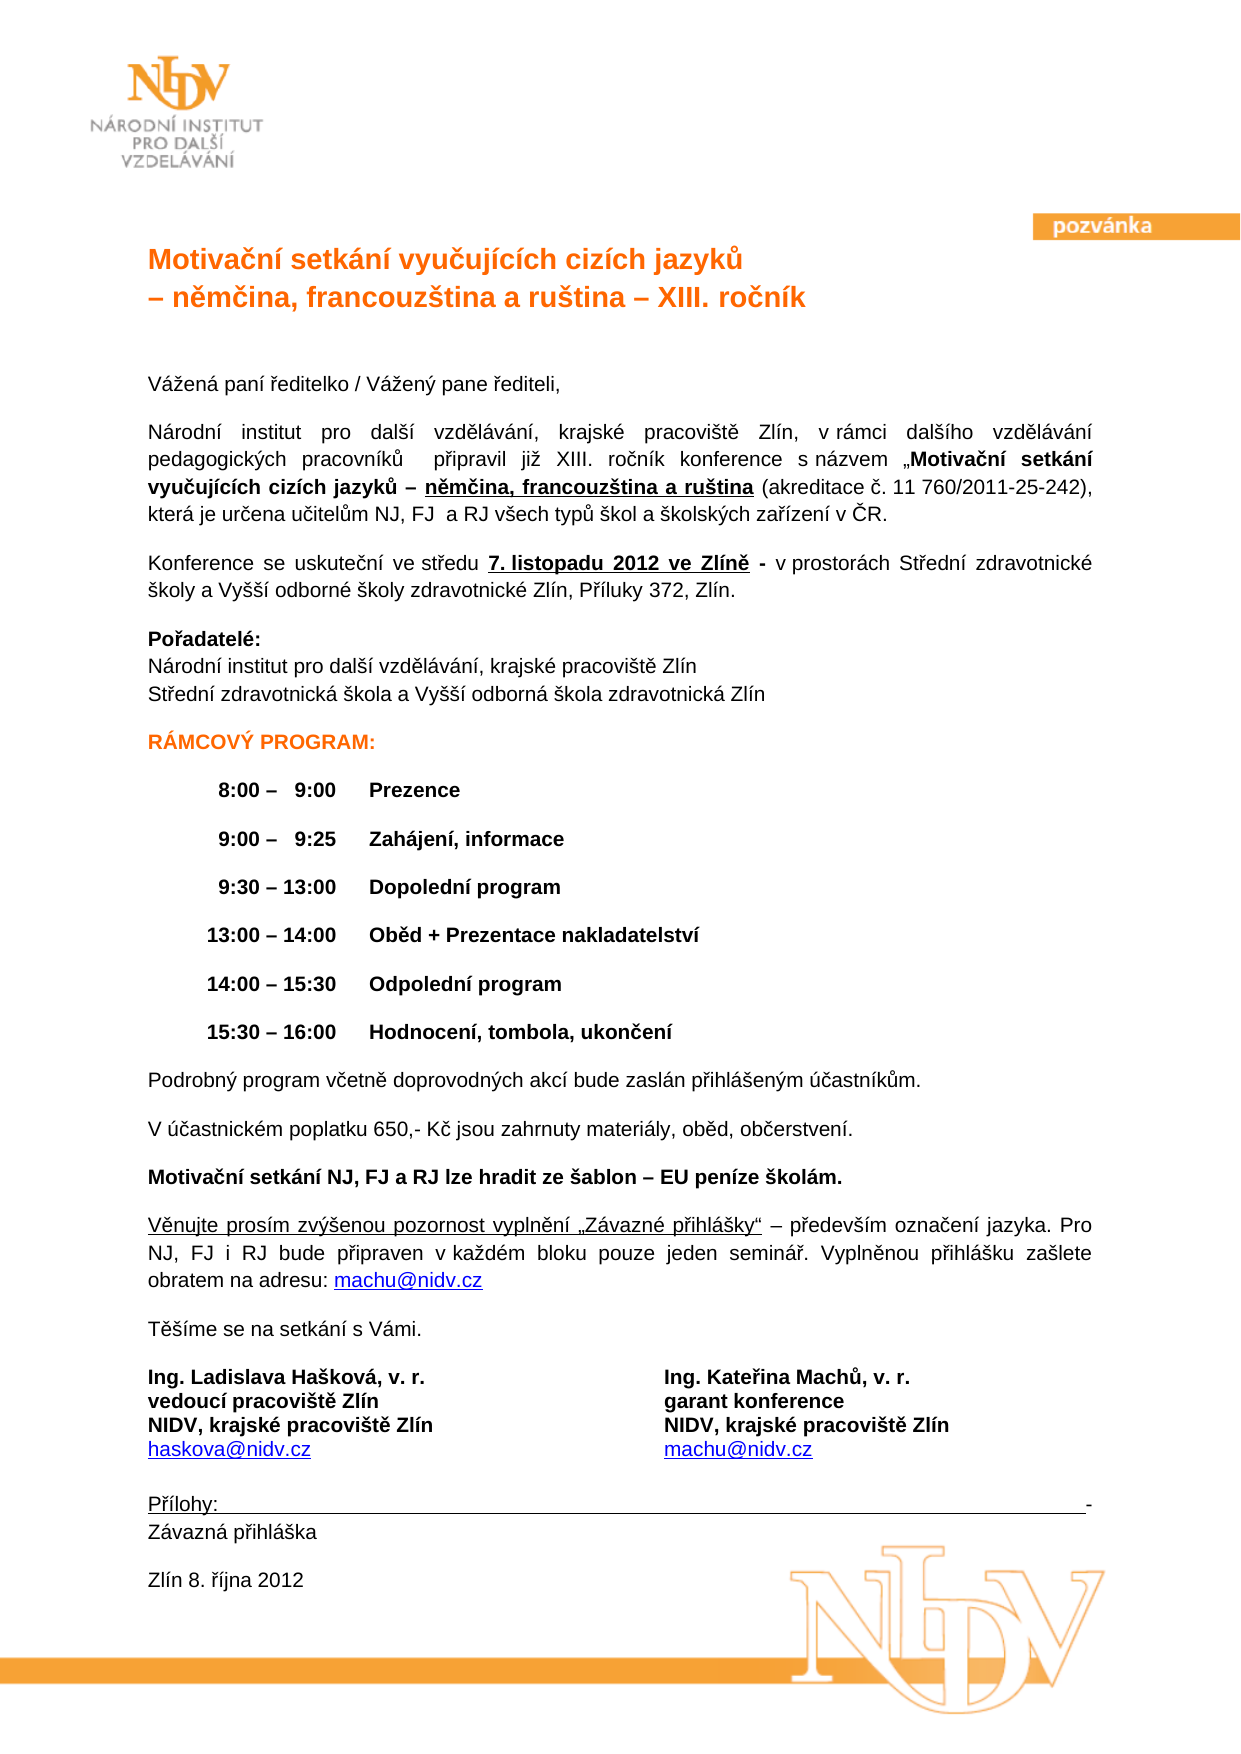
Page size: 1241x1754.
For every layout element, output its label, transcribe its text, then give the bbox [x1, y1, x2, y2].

text Ing. Ladislava Hašková, v. r. Ing. Kateřina Machů, v. r. [148, 1365, 1045, 1389]
text Vážená paní ředitelko / Vážený pane řediteli, [148, 340, 1019, 395]
text 9:00 – 9:25 Zahájení, informace [207, 826, 1093, 850]
text haskova@nidv.cz machu@nidv.cz [148, 1437, 1045, 1461]
picture [79, 53, 1241, 244]
text 15:30 – 16:00 Hodnocení, tombola, ukončení [207, 1020, 1093, 1044]
text Pořadatelé: Národní institut pro další vzdělávání, krajské pracoviště Zlín Střední zdravotnická škola a Vyšší odborná škola zdravotnická Zlín [148, 626, 1093, 705]
text Těšíme se na setkání s Vámi. [148, 1316, 1093, 1340]
text Motivační setkání vyučujících cizích jazyků – němčina, francouzština a ruština – XIII. ročník [148, 242, 1019, 314]
text NIDV, krajské pracoviště Zlín NIDV, krajské pracoviště Zlín [148, 1413, 1045, 1437]
text 14:00 – 15:30 Odpolední program [207, 971, 1093, 995]
text Přílohy: - Závazná přihláška [148, 1461, 1093, 1543]
text 13:00 – 14:00 Oběd + Prezentace nakladatelství [207, 923, 1093, 947]
text vedoucí pracoviště Zlín garant konference [148, 1389, 1045, 1413]
text Konference se uskuteční ve středu 7. listopadu 2012 ve Zlíně - v prostorách Střední zdravotnické školy a Vyšší odborné školy zdravotnické Zlín, Příluky 372, Zlín. [148, 551, 1093, 602]
text Motivační setkání NJ, FJ a RJ lze hradit ze šablon – EU peníze školám. [148, 1165, 1093, 1189]
text Podrobný program včetně doprovodných akcí bude zaslán přihlášeným účastníkům. [148, 1068, 1093, 1092]
text Národní institut pro další vzdělávání, krajské pracoviště Zlín, v rámci dalšího vzdělávání pedagogických pracovníků připravil již XIII. ročník konference s názvem „Motivační setkání vyučujících cizích jazyků – němčina, francouzština a ruština (akreditace č. 11 760/2011-25-242), která je určena učitelům NJ, FJ a RJ všech typů škol a školských zařízení v ČR. [148, 420, 1093, 526]
text 8:00 – 9:00 Prezence [207, 778, 1093, 802]
text V účastnickém poplatku 650,- Kč jsou zahrnuty materiály, oběd, občerstvení. [148, 1116, 1093, 1140]
text Věnujte prosím zvýšenou pozornost vyplnění „Závazné přihlášky“ – především označení jazyka. Pro NJ, FJ i RJ bude připraven v každém bloku pouze jeden seminář. Vyplněnou přihlášku zašlete obratem na adresu: machu@nidv.cz [148, 1213, 1093, 1292]
text Rámcový program: [148, 730, 1093, 754]
text 9:30 – 13:00 Dopolední program [207, 875, 1093, 899]
text Zlín 8. října 2012 [148, 1568, 1093, 1592]
picture [0, 1536, 1109, 1724]
